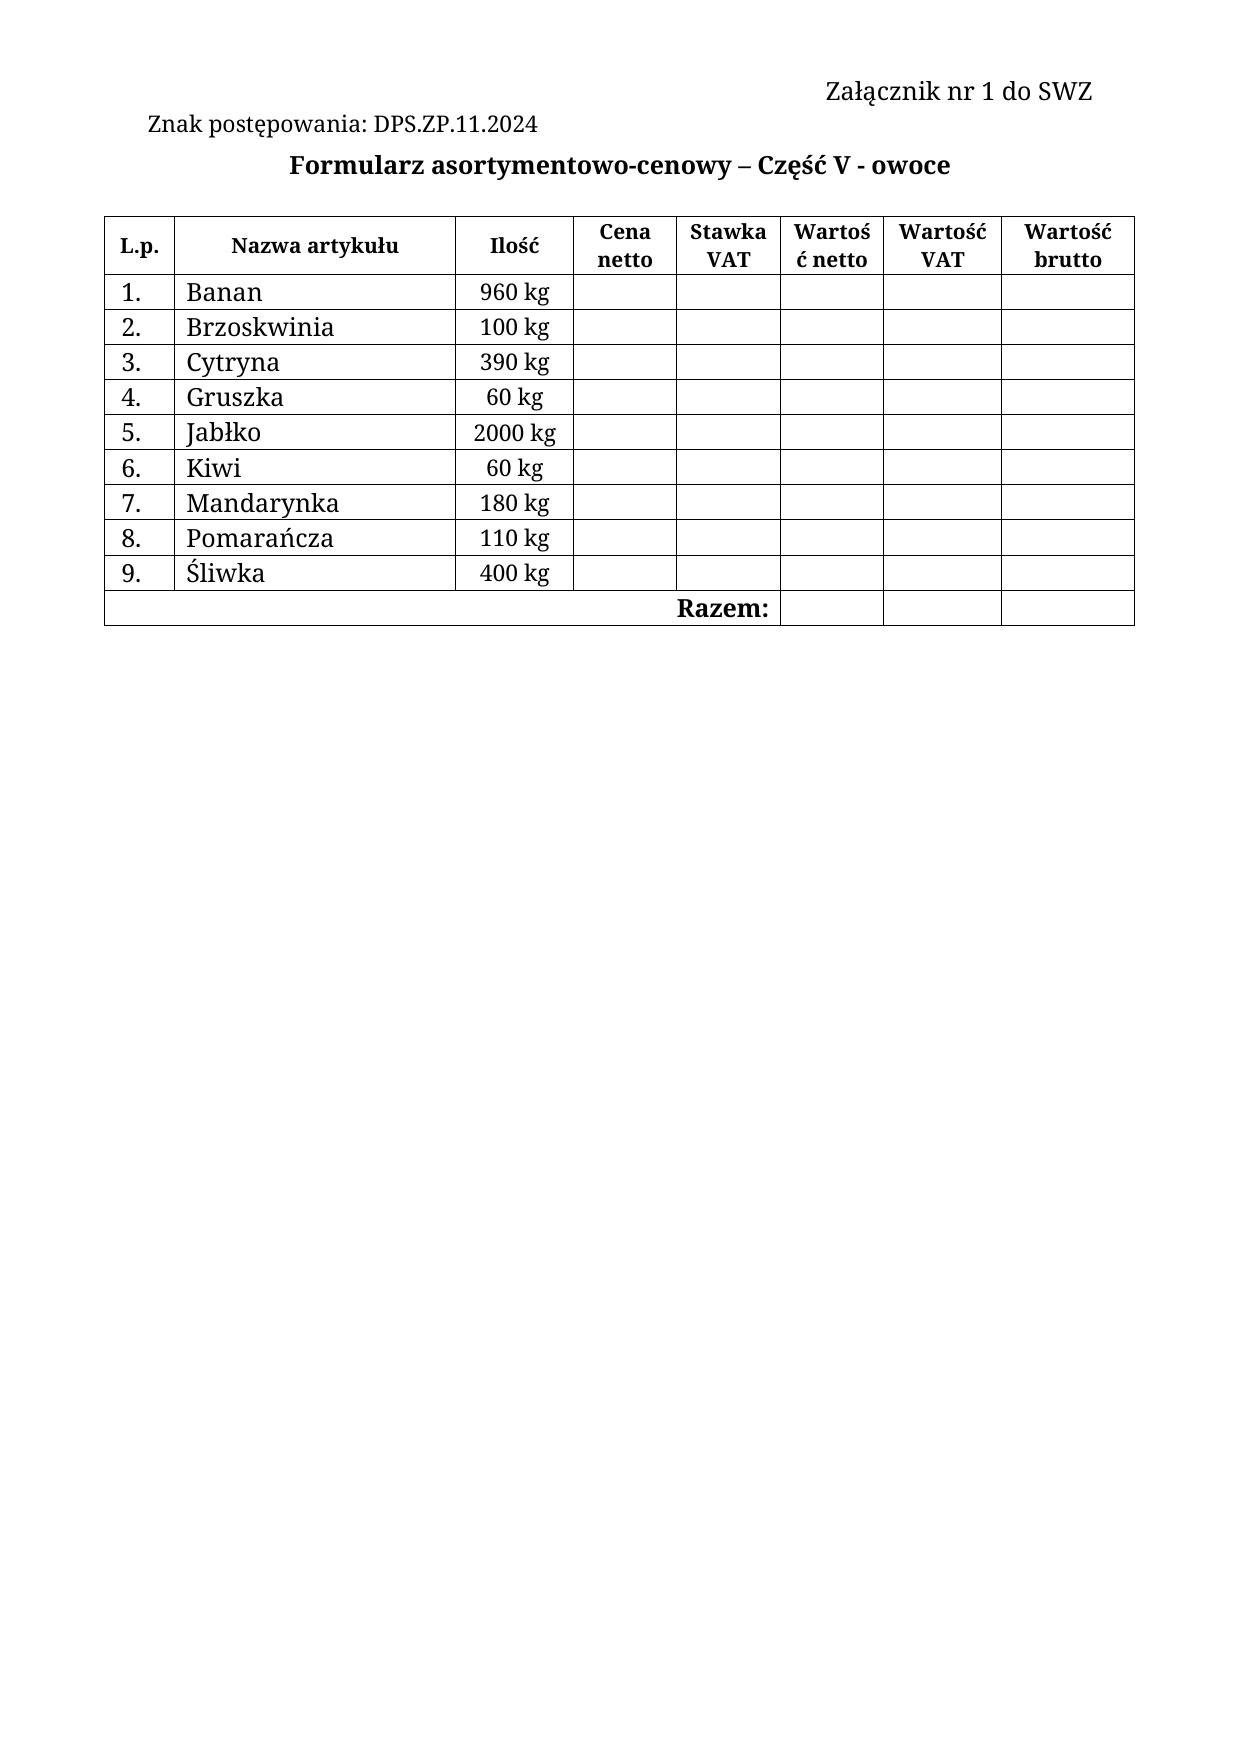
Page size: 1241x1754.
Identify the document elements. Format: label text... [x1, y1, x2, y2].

table_cell [884, 485, 1001, 519]
table_cell 180 kg [456, 485, 573, 519]
table_cell [884, 450, 1001, 484]
table_cell [1002, 556, 1134, 589]
table_cell [884, 345, 1001, 379]
table_cell [677, 415, 780, 449]
table_cell [574, 310, 676, 344]
table_cell [781, 380, 883, 414]
table_header Ilość [456, 217, 573, 274]
table_cell [884, 520, 1001, 554]
table_cell [105, 345, 174, 379]
table_cell [884, 275, 1001, 309]
table_cell [677, 345, 780, 379]
table_header Wartość brutto [1002, 217, 1134, 274]
table_cell 110 kg [456, 520, 573, 554]
table_cell [574, 556, 676, 589]
table_cell [574, 415, 676, 449]
table_cell [105, 415, 174, 449]
table_cell [1002, 450, 1134, 484]
table_cell [781, 520, 883, 554]
table_cell 60 kg [456, 450, 573, 484]
table_cell [781, 450, 883, 484]
table_cell Mandarynka [175, 485, 455, 519]
table_cell [1002, 591, 1134, 625]
table_cell 390 kg [456, 345, 573, 379]
table_cell [884, 310, 1001, 344]
table_cell [781, 415, 883, 449]
table_cell [574, 275, 676, 309]
table_cell [1002, 520, 1134, 554]
table_cell [574, 520, 676, 554]
table_cell Razem: [105, 591, 780, 625]
table_cell Kiwi [175, 450, 455, 484]
table_cell [1002, 380, 1134, 414]
table_header Stawka VAT [677, 217, 780, 274]
table_cell Pomarańcza [175, 520, 455, 554]
table_cell [1002, 310, 1134, 344]
table_cell Jabłko [175, 415, 455, 449]
table_cell [884, 380, 1001, 414]
table_cell [1002, 415, 1134, 449]
table_cell [574, 450, 676, 484]
table_cell [1002, 275, 1134, 309]
table_cell [677, 380, 780, 414]
table_cell [105, 275, 174, 309]
table_cell [677, 520, 780, 554]
table_cell [781, 310, 883, 344]
text Formularz asortymentowo-cenowy – Część V - owoce [148, 148, 1093, 182]
table_header Nazwa artykułu [175, 217, 455, 274]
table_cell [884, 556, 1001, 589]
table_cell 60 kg [456, 380, 573, 414]
table_cell 100 kg [456, 310, 573, 344]
table_header Wartość VAT [884, 217, 1001, 274]
table_cell [884, 591, 1001, 625]
table_cell [884, 415, 1001, 449]
table_cell [781, 591, 883, 625]
table_header Cena netto [574, 217, 676, 274]
table_cell [677, 450, 780, 484]
table_cell [677, 275, 780, 309]
table_cell [781, 556, 883, 589]
table_cell [105, 520, 174, 554]
table_cell [1002, 485, 1134, 519]
table_cell Cytryna [175, 345, 455, 379]
table_cell Śliwka [175, 556, 455, 589]
table_cell [105, 450, 174, 484]
table_cell Gruszka [175, 380, 455, 414]
table_cell 960 kg [456, 275, 573, 309]
table_cell [574, 380, 676, 414]
table_cell 400 kg [456, 556, 573, 589]
table_cell [574, 485, 676, 519]
table_cell [677, 485, 780, 519]
table_cell Brzoskwinia [175, 310, 455, 344]
table_cell [677, 556, 780, 589]
table_cell [105, 556, 174, 589]
table_cell [105, 485, 174, 519]
table_cell Banan [175, 275, 455, 309]
table_cell 2000 kg [456, 415, 573, 449]
table_cell [677, 310, 780, 344]
table_cell [105, 380, 174, 414]
table_cell [781, 275, 883, 309]
table_cell [1002, 345, 1134, 379]
table_header Wartość netto [781, 217, 883, 274]
table_cell [781, 485, 883, 519]
table_cell [781, 345, 883, 379]
table_header L.p. [105, 217, 174, 274]
table_cell [105, 310, 174, 344]
table_cell [574, 345, 676, 379]
